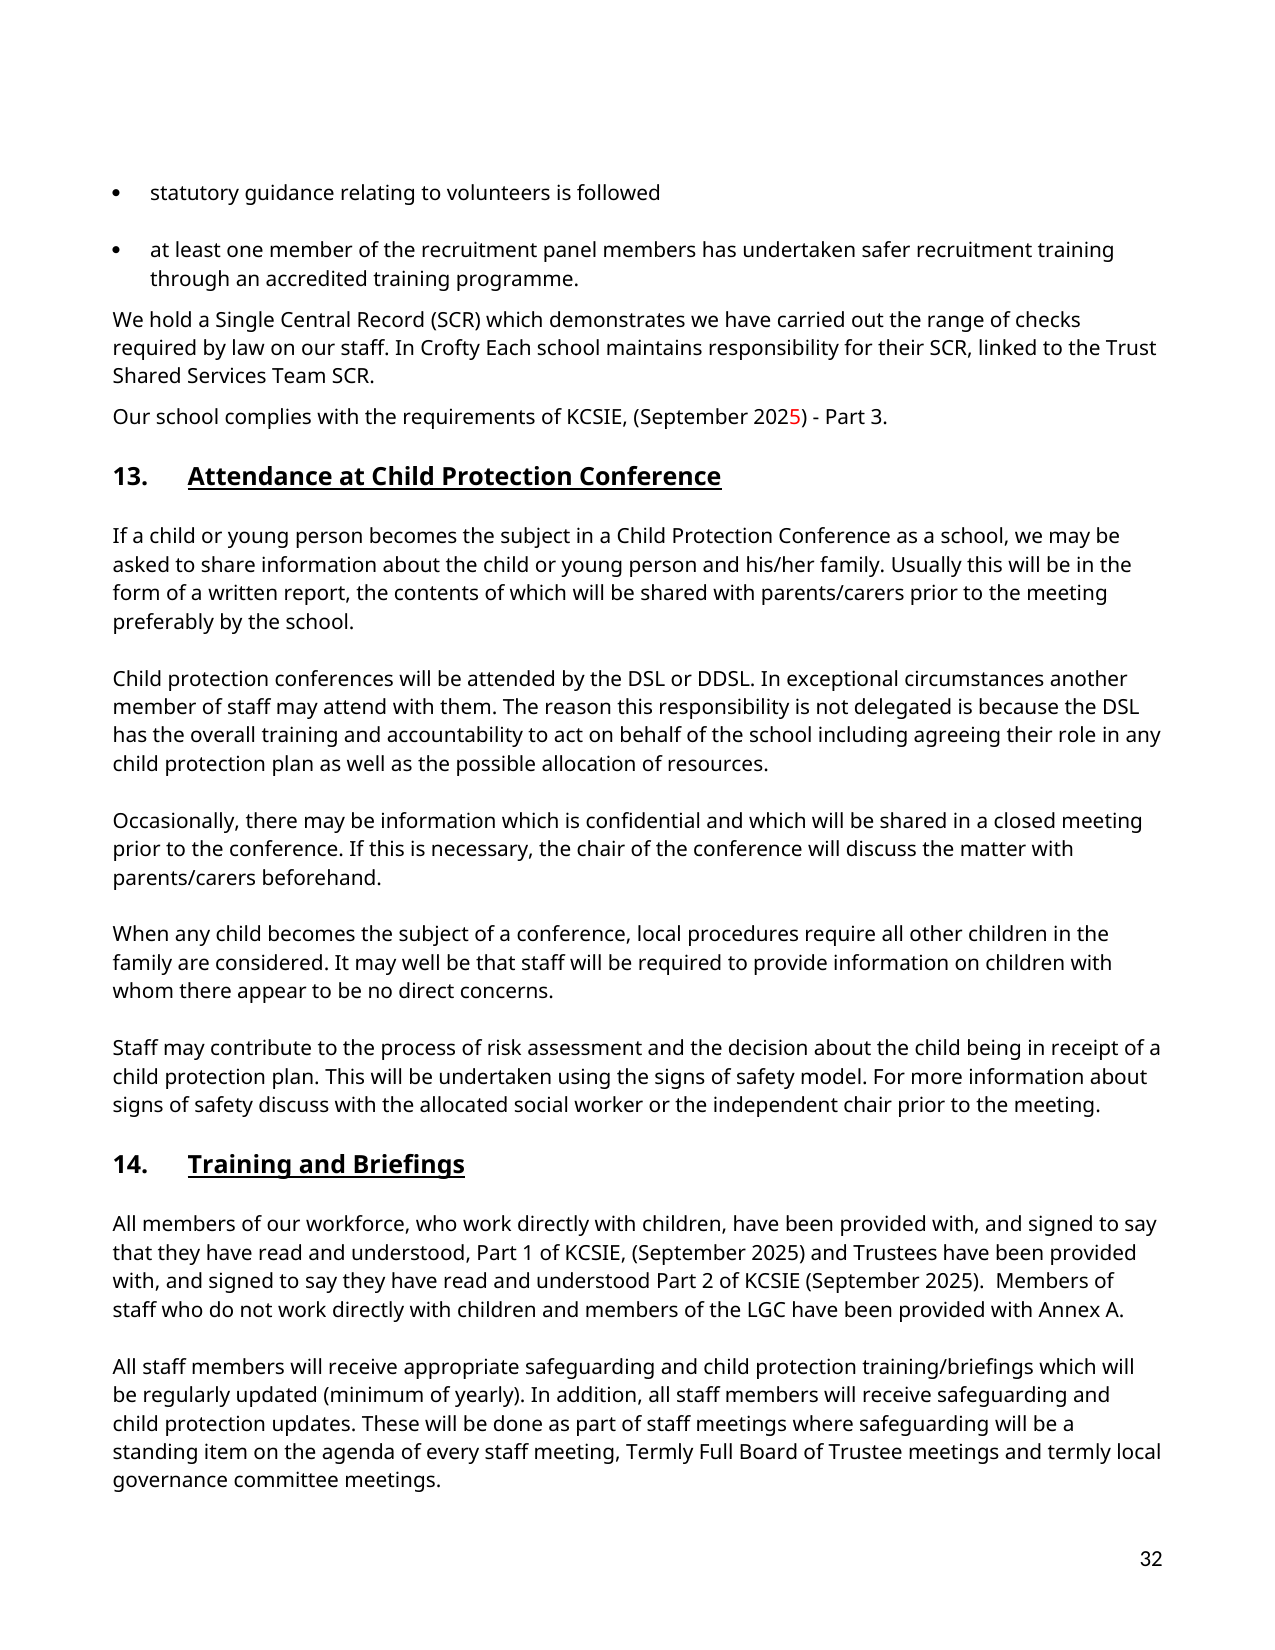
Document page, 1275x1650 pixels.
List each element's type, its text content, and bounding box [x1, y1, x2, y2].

text If a child or young person becomes the subject in a Child Protection Conference as a school, we may be asked to share information about the child or young person and his/her family. Usually this will be in the form of a written report, the contents of which will be shared with parents/carers prior to the meeting preferably by the school. [112, 521, 1162, 635]
text Our school complies with the requirements of KCSIE, (September 2025) - Part 3. [112, 402, 1162, 459]
text Occasionally, there may be information which is confidential and which will be shared in a closed meeting prior to the conference. If this is necessary, the chair of the conference will discuss the matter with parents/carers beforehand. [112, 806, 1162, 891]
text When any child becomes the subject of a conference, local procedures require all other children in the family are considered. It may well be that staff will be required to provide information on children with whom there appear to be no direct concerns. [112, 919, 1162, 1005]
text We hold a Single Central Record (SCR) which demonstrates we have carried out the range of checks required by law on our staff. In Crofty Each school maintains responsibility for their SCR, linked to the Trust Shared Services Team SCR. [112, 305, 1162, 390]
text All staff members will receive appropriate safeguarding and child protection training/briefings which will be regularly updated (minimum of yearly). In addition, all staff members will receive safeguarding and child protection updates. These will be done as part of staff meetings where safeguarding will be a standing item on the agenda of every staff meeting, Termly Full Board of Trustee meetings and termly local governance committee meetings. [112, 1352, 1162, 1494]
text All members of our workforce, who work directly with children, have been provided with, and signed to say that they have read and understood, Part 1 of KCSIE, (September 2025) and Trustees have been provided with, and signed to say they have read and understood Part 2 of KCSIE (September 2025). Members of staff who do not work directly with children and members of the LGC have been provided with Annex A. [112, 1209, 1162, 1323]
text 14. Training and Briefings [112, 1147, 1162, 1181]
text Child protection conferences will be attended by the DSL or DDSL. In exceptional circumstances another member of staff may attend with them. The reason this responsibility is not delegated is because the DSL has the overall training and accountability to act on behalf of the school including agreeing their role in any child protection plan as well as the possible allocation of resources. [112, 664, 1162, 777]
text Staff may contribute to the process of risk assessment and the decision about the child being in receipt of a child protection plan. This will be undertaken using the signs of safety model. For more information about signs of safety discuss with the allocated social worker or the independent chair prior to the meeting. [112, 1033, 1162, 1119]
text 13. Attendance at Child Protection Conference [112, 459, 1162, 493]
list statutory guidance relating to volunteers is followed [112, 178, 1162, 207]
list at least one member of the recruitment panel members has undertaken safer recruitment training through an accredited training programme. [112, 235, 1162, 292]
